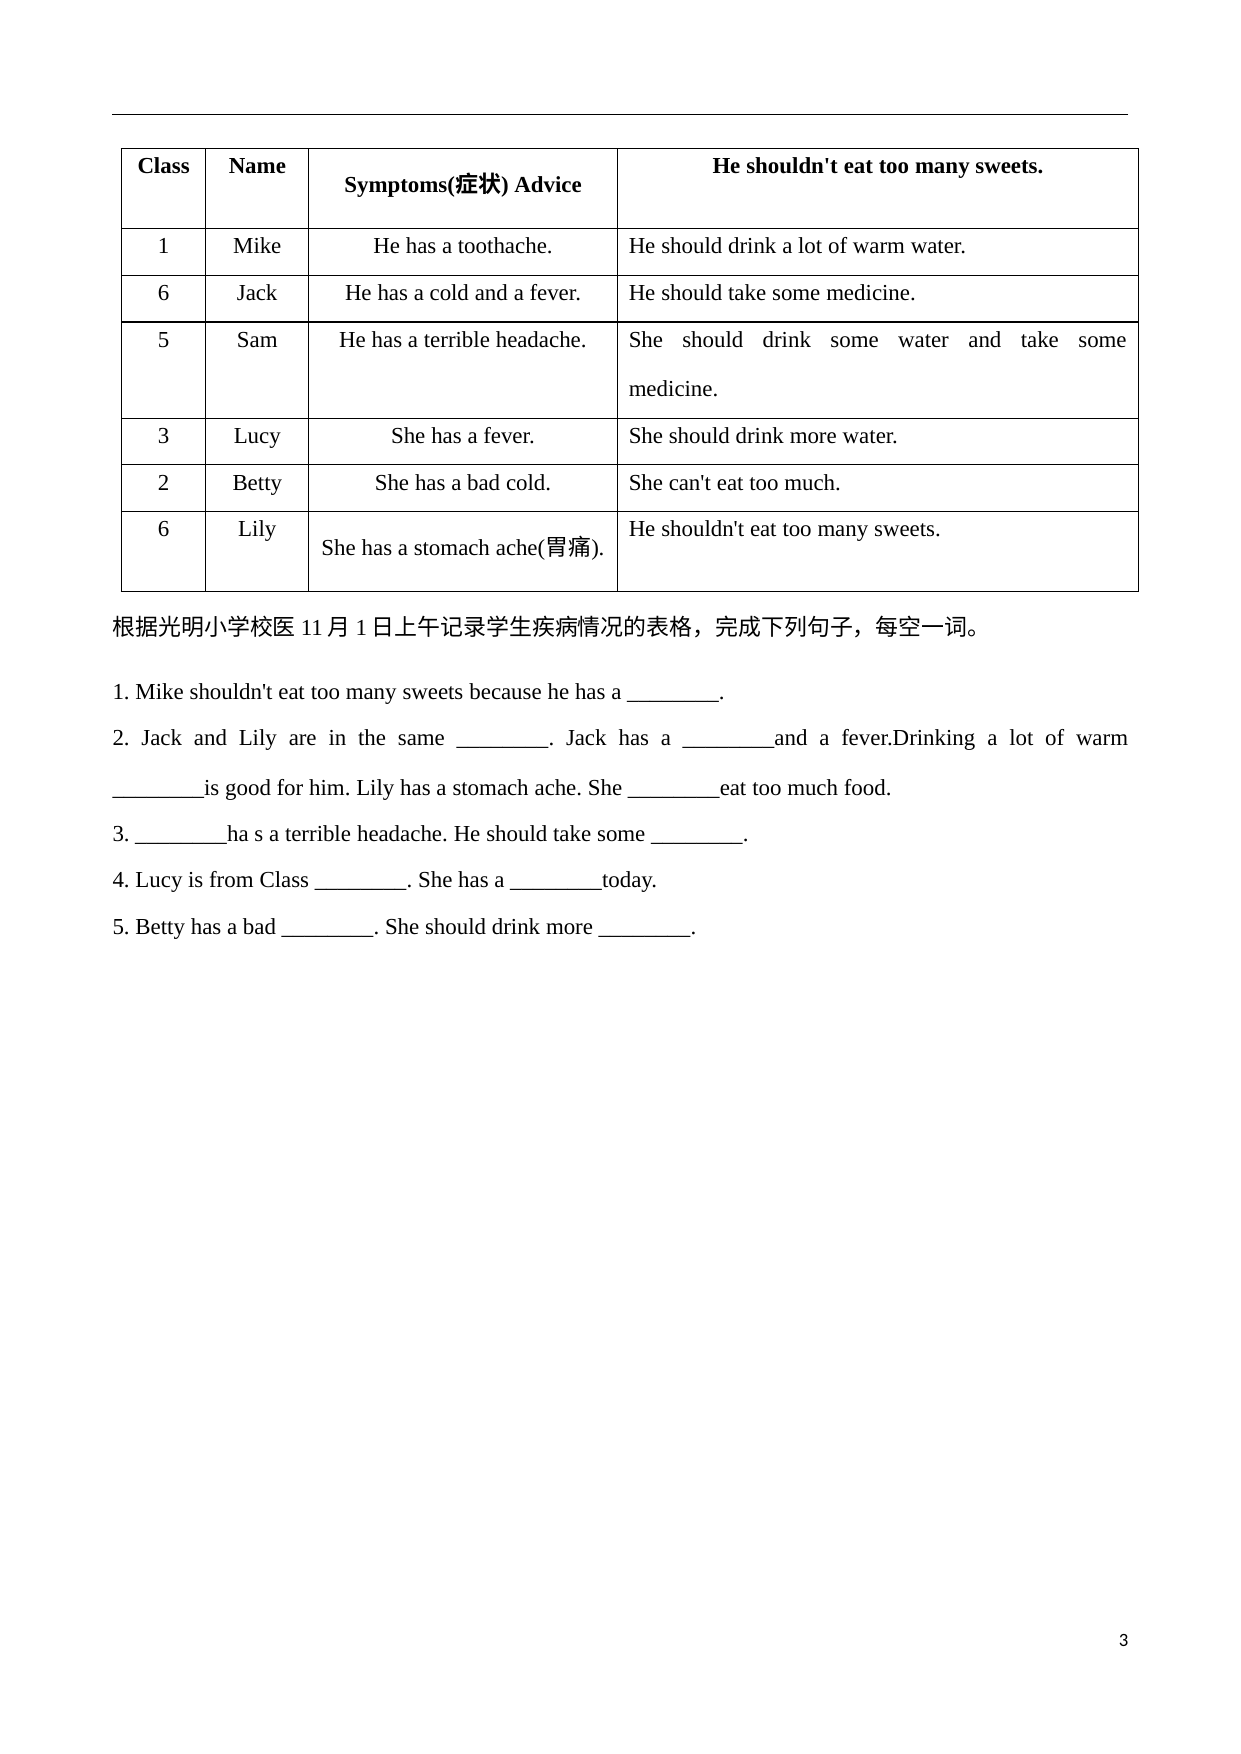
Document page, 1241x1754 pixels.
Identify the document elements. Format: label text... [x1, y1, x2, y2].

table_cell Betty [206, 465, 308, 511]
text 2. Jack and Lily are in the same ________. Jack has a ________and a fever.Drinking a lot of warm ________is good for him. Lily has a stomach ache. She ________eat too much food. [112, 721, 1128, 804]
table_cell Mike [206, 229, 308, 275]
table_header He shouldn't eat too many sweets. [618, 149, 1138, 228]
table_cell She can't eat too much. [618, 465, 1138, 511]
table_cell 6 [122, 276, 205, 321]
table_cell He has a terrible headache. [309, 323, 617, 418]
table_cell He shouldn't eat too many sweets. [618, 512, 1138, 591]
table_cell Sam [206, 323, 308, 418]
table_cell He should drink a lot of warm water. [618, 229, 1138, 275]
table_cell She has a stomach ache(胃痛). [309, 512, 617, 591]
table_cell 6 [122, 512, 205, 591]
table_cell Lily [206, 512, 308, 591]
table_cell He has a cold and a fever. [309, 276, 617, 321]
table_cell Lucy [206, 419, 308, 464]
text 根据光明小学校医 11月 1日上午记录学生疾病情况的表格，完成下列句子，每空一词。 [112, 592, 1128, 658]
table_header Name [206, 149, 308, 228]
text 5. Betty has a bad ________. She should drink more ________. [112, 909, 1128, 942]
table_cell He should take some medicine. [618, 276, 1138, 321]
table_header Class [122, 149, 205, 228]
text 3. ________ha s a terrible headache. He should take some ________. [112, 817, 1128, 850]
table_cell 1 [122, 229, 205, 275]
table_cell 3 [122, 419, 205, 464]
table_cell She has a fever. [309, 419, 617, 464]
table_cell She has a bad cold. [309, 465, 617, 511]
table_header Symptoms(症状) Advice [309, 149, 617, 228]
text 4. Lucy is from Class ________. She has a ________today. [112, 863, 1128, 896]
table_cell Jack [206, 276, 308, 321]
table_cell 5 [122, 323, 205, 418]
table_cell 2 [122, 465, 205, 511]
table_cell She should drink more water. [618, 419, 1138, 464]
table_cell She should drink some water and take some medicine. [618, 323, 1138, 418]
table_cell He has a toothache. [309, 229, 617, 275]
text 1. Mike shouldn't eat too many sweets because he has a ________. [112, 675, 1128, 708]
